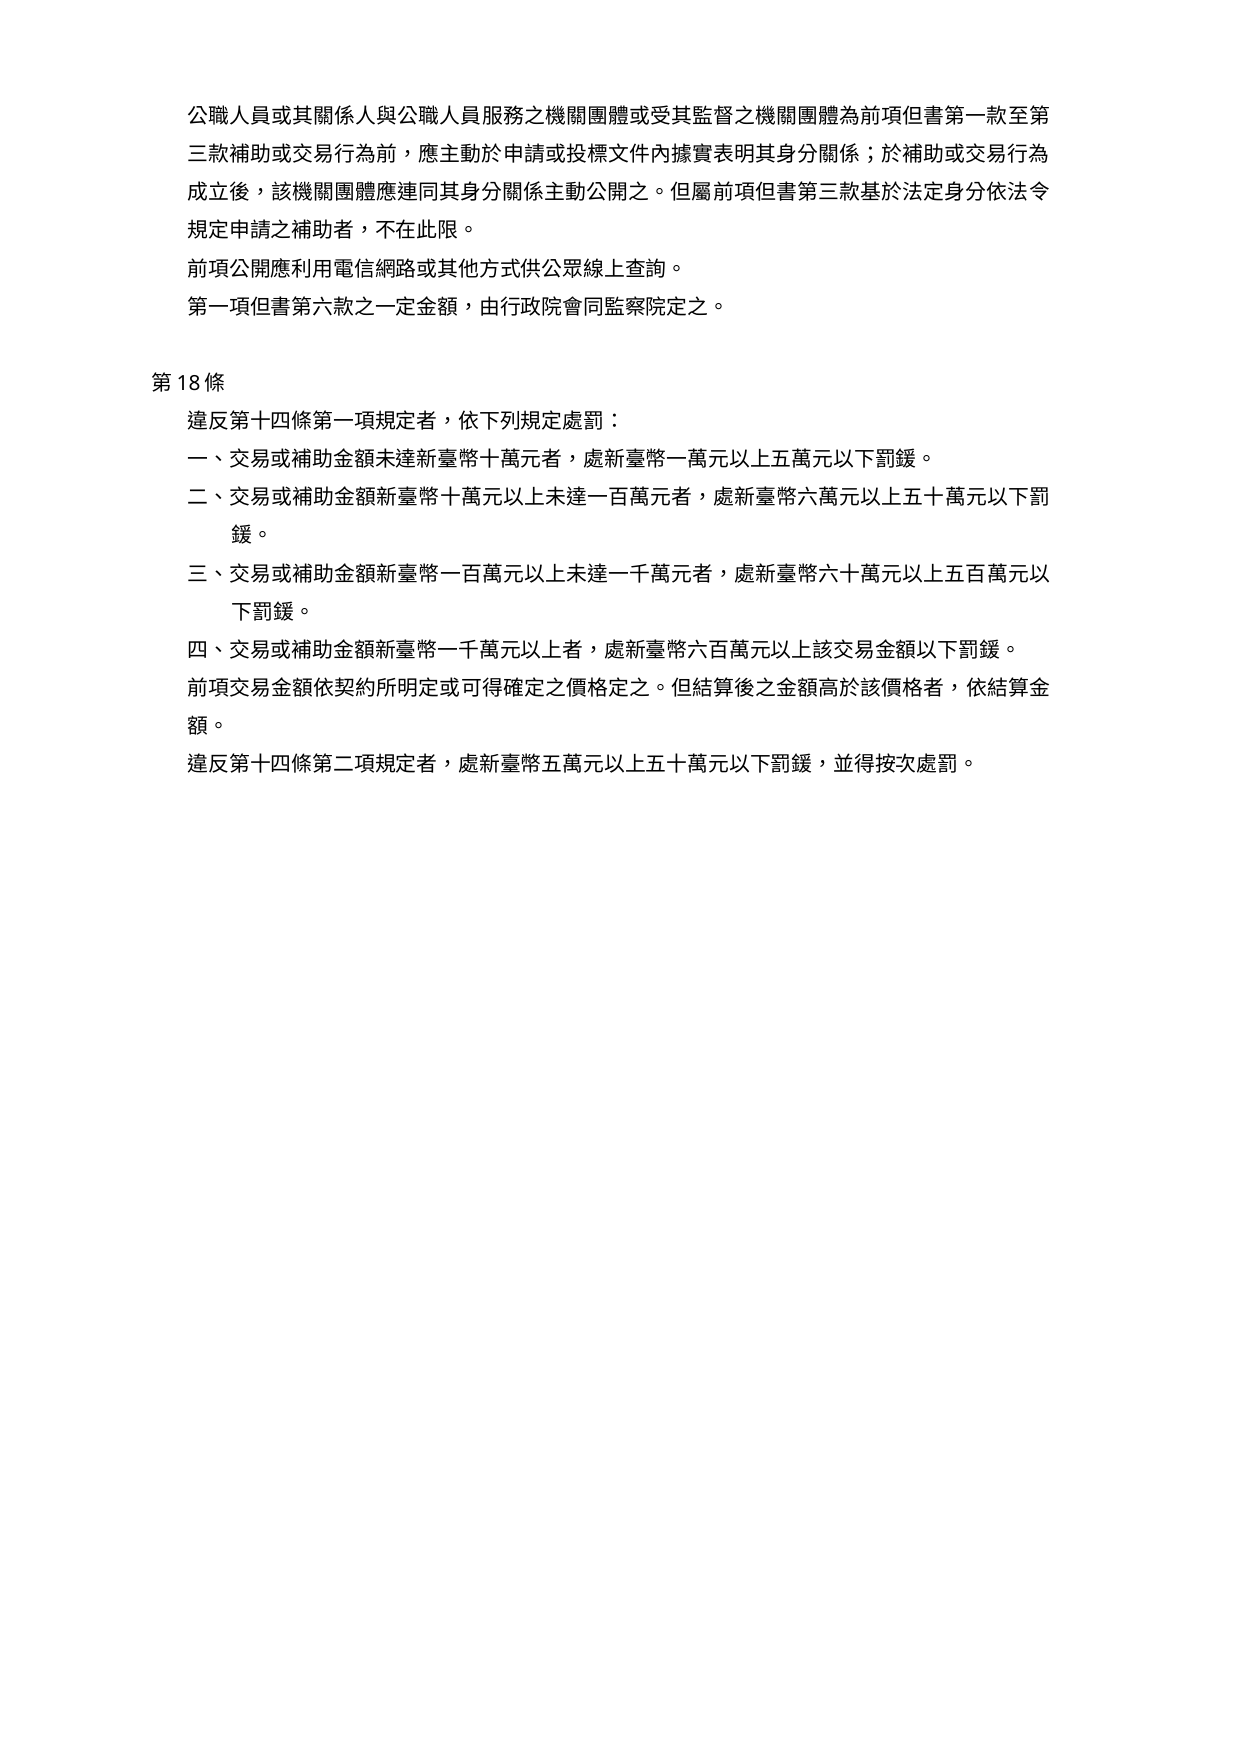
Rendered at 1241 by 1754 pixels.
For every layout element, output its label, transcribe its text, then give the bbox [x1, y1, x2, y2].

text 三、交易或補助金額新臺幣一百萬元以上未達一千萬元者，處新臺幣六十萬元以上五百萬元以下罰鍰。 [187, 553, 1053, 629]
text 四、交易或補助金額新臺幣一千萬元以上者，處新臺幣六百萬元以上該交易金額以下罰鍰。 [187, 629, 1053, 667]
text 違反第十四條第二項規定者，處新臺幣五萬元以上五十萬元以下罰鍰，並得按次處罰。 [187, 743, 1053, 782]
text 一、交易或補助金額未達新臺幣十萬元者，處新臺幣一萬元以上五萬元以下罰鍰。 [187, 438, 1053, 477]
text 公職人員或其關係人與公職人員服務之機關團體或受其監督之機關團體為前項但書第一款至第三款補助或交易行為前，應主動於申請或投標文件內據實表明其身分關係；於補助或交易行為成立後，該機關團體應連同其身分關係主動公開之。但屬前項但書第三款基於法定身分依法令規定申請之補助者，不在此限。 [187, 95, 1053, 248]
text 二、交易或補助金額新臺幣十萬元以上未達一百萬元者，處新臺幣六萬元以上五十萬元以下罰鍰。 [187, 477, 1053, 553]
text 前項公開應利用電信網路或其他方式供公眾線上查詢。 [187, 248, 1053, 286]
text 違反第十四條第一項規定者，依下列規定處罰： [187, 400, 1053, 438]
text 前項交易金額依契約所明定或可得確定之價格定之。但結算後之金額高於該價格者，依結算金額。 [187, 667, 1053, 743]
text 第18條 [113, 362, 1147, 400]
text 第一項但書第六款之一定金額，由行政院會同監察院定之。 [187, 286, 1053, 324]
